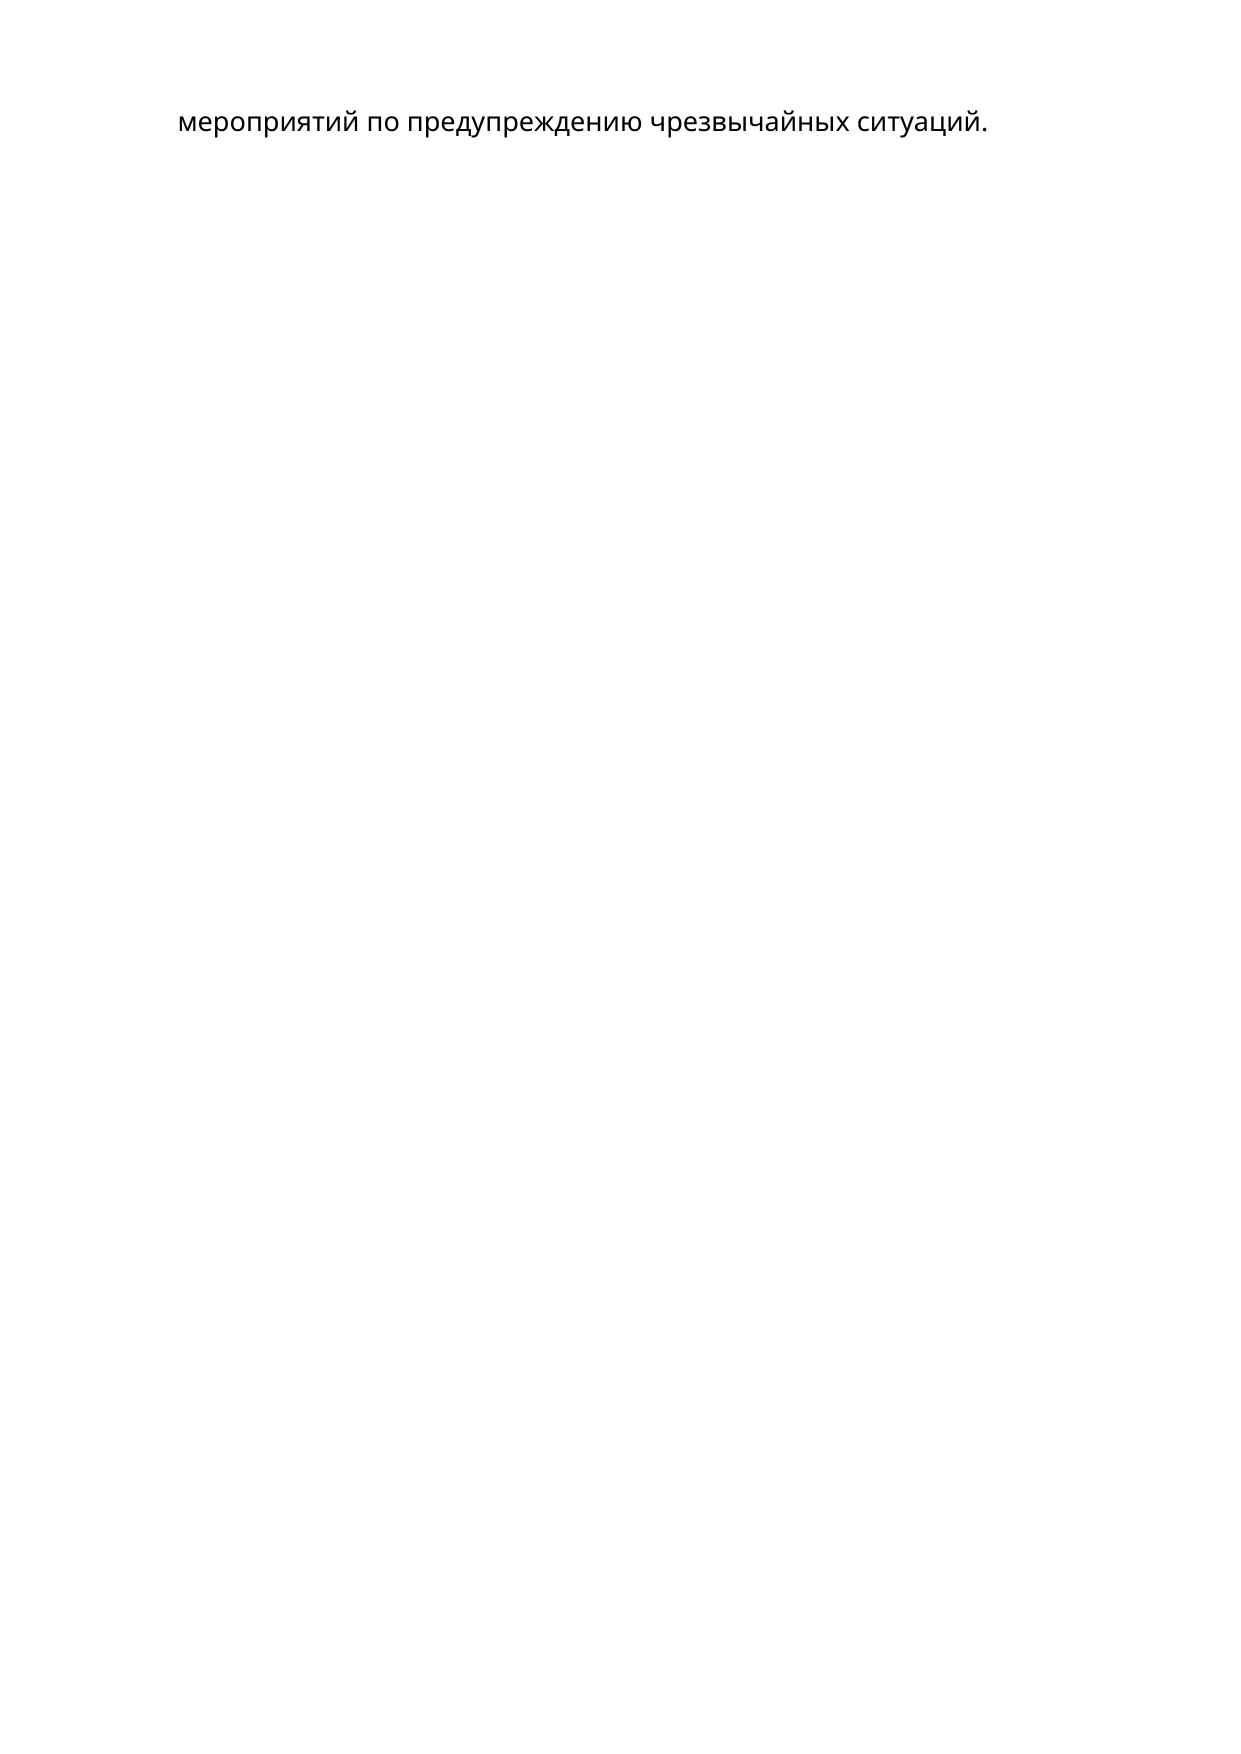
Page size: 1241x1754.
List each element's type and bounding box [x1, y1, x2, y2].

text [177, 103, 1181, 139]
